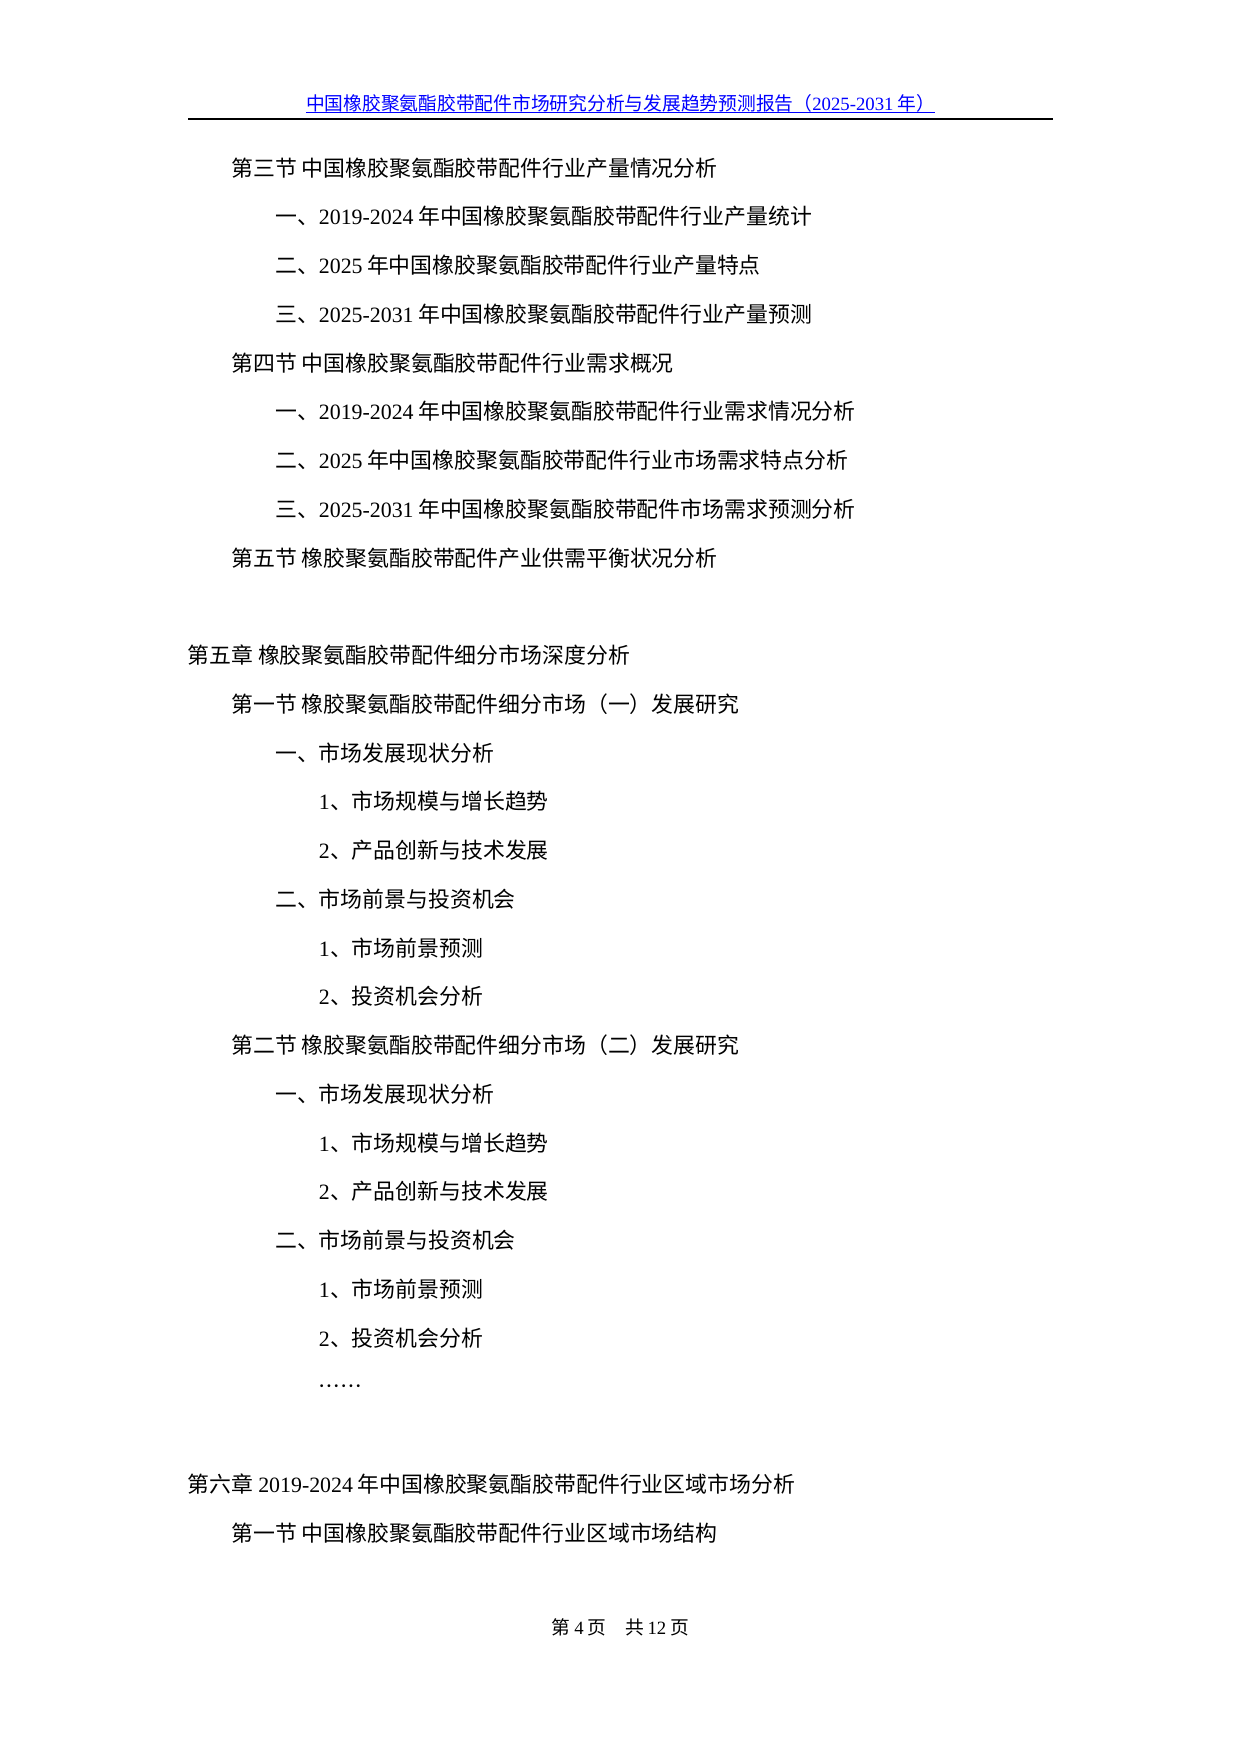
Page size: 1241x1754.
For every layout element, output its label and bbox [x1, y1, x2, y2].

text [187, 150, 1053, 1548]
